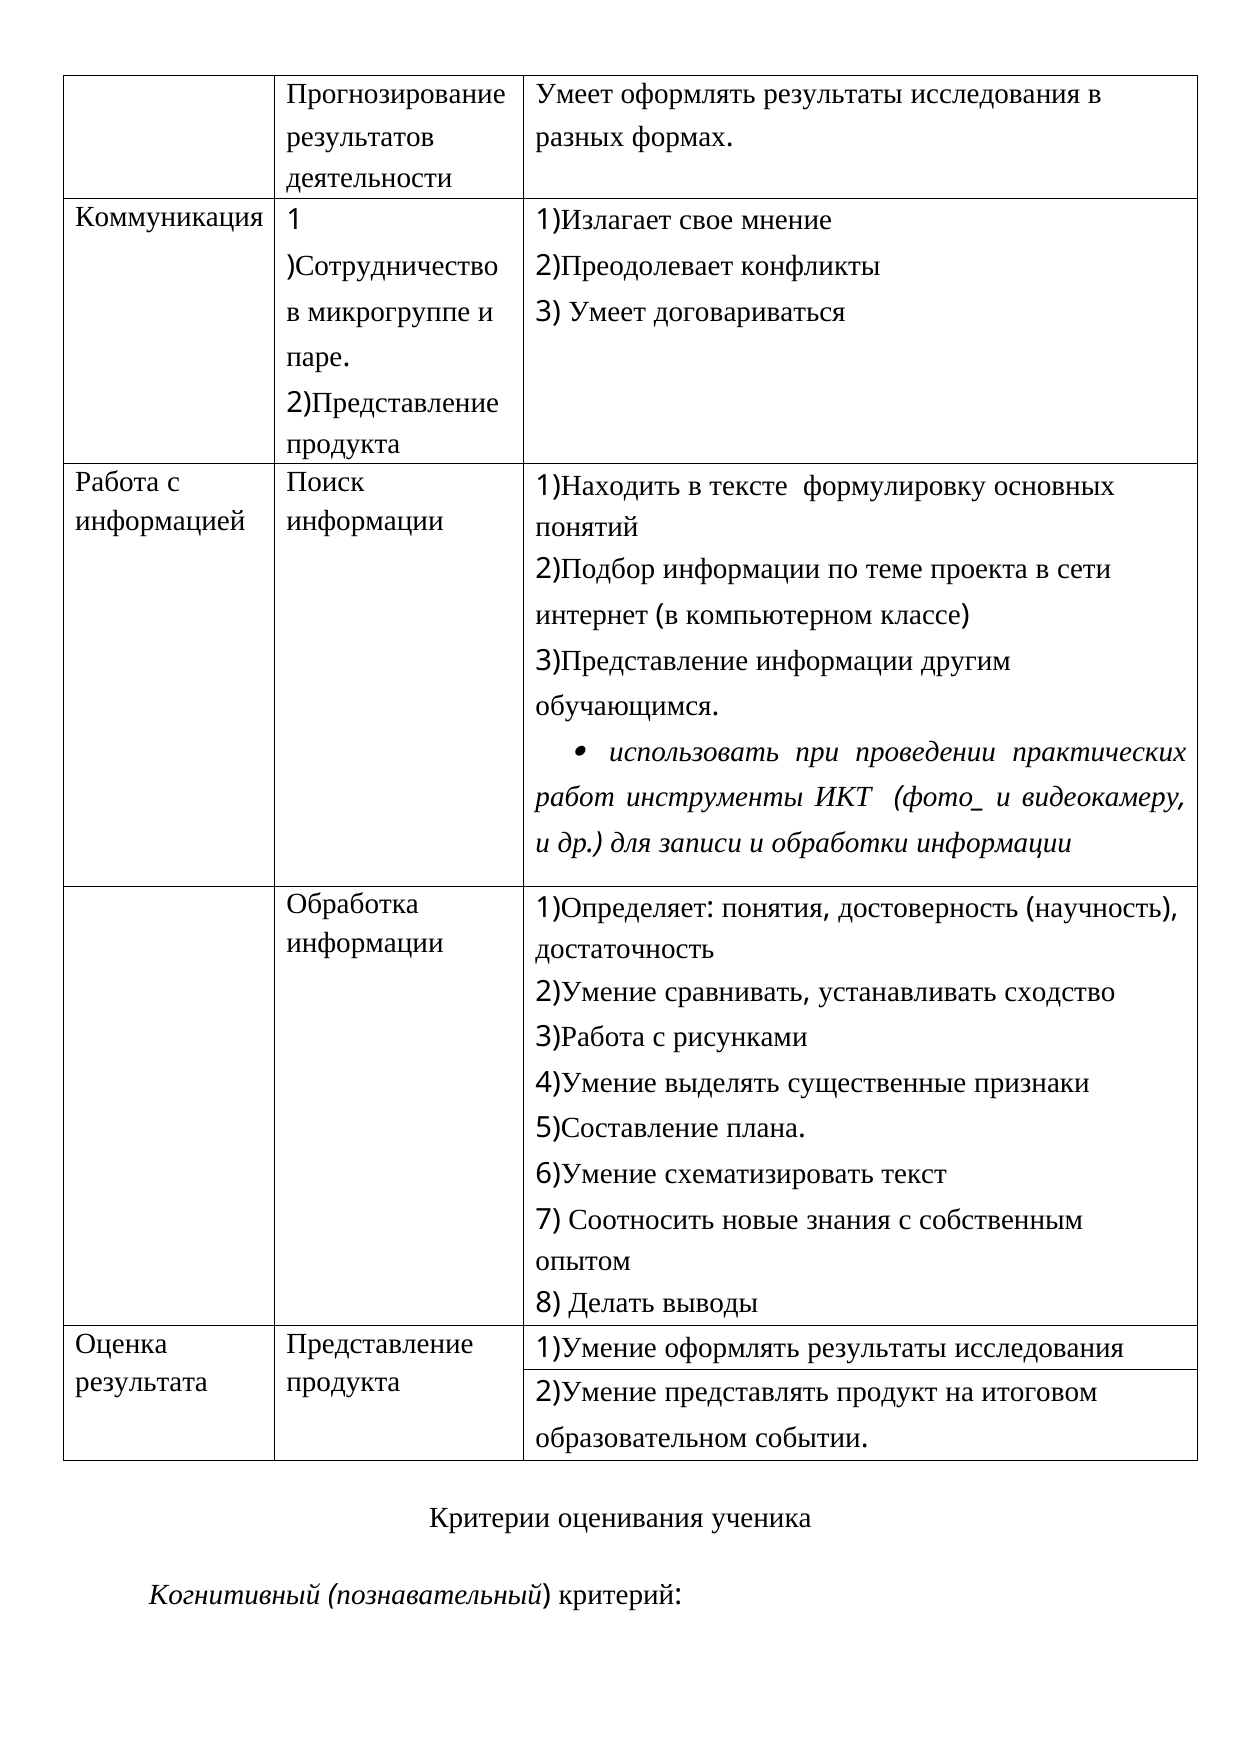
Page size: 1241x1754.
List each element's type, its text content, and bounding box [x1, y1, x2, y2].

table_cell 1)Умение оформлять результаты исследования [524, 1326, 1197, 1369]
table_cell 1)Излагает свое мнение 2)Преодолевает конфликты 3) Умеет договариваться [524, 199, 1197, 463]
text Критерии оценивания ученика [75, 1500, 1165, 1534]
text Когнитивный (познавательный) критерий: [75, 1573, 1165, 1613]
table_cell Работа с информацией [64, 464, 274, 886]
table_cell 1)Определяет: понятия, достоверность (научность), достаточность 2)Умение сравнивать, устанавливать сходство 3)Работа с рисунками 4)Умение выделять существенные признаки 5)Составление плана. 6)Умение схематизировать текст 7) Соотносить новые знания с собственным опытом 8) Делать выводы [524, 887, 1197, 1325]
table_cell 2)Умение представлять продукт на итоговом образовательном событии. [524, 1370, 1197, 1459]
table_cell Оценка результата [64, 1326, 274, 1459]
table_cell 1)Находить в тексте формулировку основных понятий 2)Подбор информации по теме проекта в сети интернет (в компьютерном классе) 3)Представление информации другим обучающимся. использовать при проведении практических работ инструменты ИКТ (фото_ и видеокамеру, и др.) для записи и обработки информации [524, 464, 1197, 886]
table_cell Умеет оформлять результаты исследования в разных формах. [524, 76, 1197, 198]
table_cell Обработка информации [275, 887, 523, 1325]
table_cell Представление продукта [275, 1326, 523, 1459]
table_cell Коммуникация [64, 199, 274, 463]
table_cell [64, 887, 274, 1325]
table_cell Прогнозирование результатов деятельности [275, 76, 523, 198]
table_cell 1)Сотрудничество в микрогруппе и паре. 2)Представление продукта [275, 199, 523, 463]
table_cell Поиск информации [275, 464, 523, 886]
table_cell [64, 76, 274, 198]
